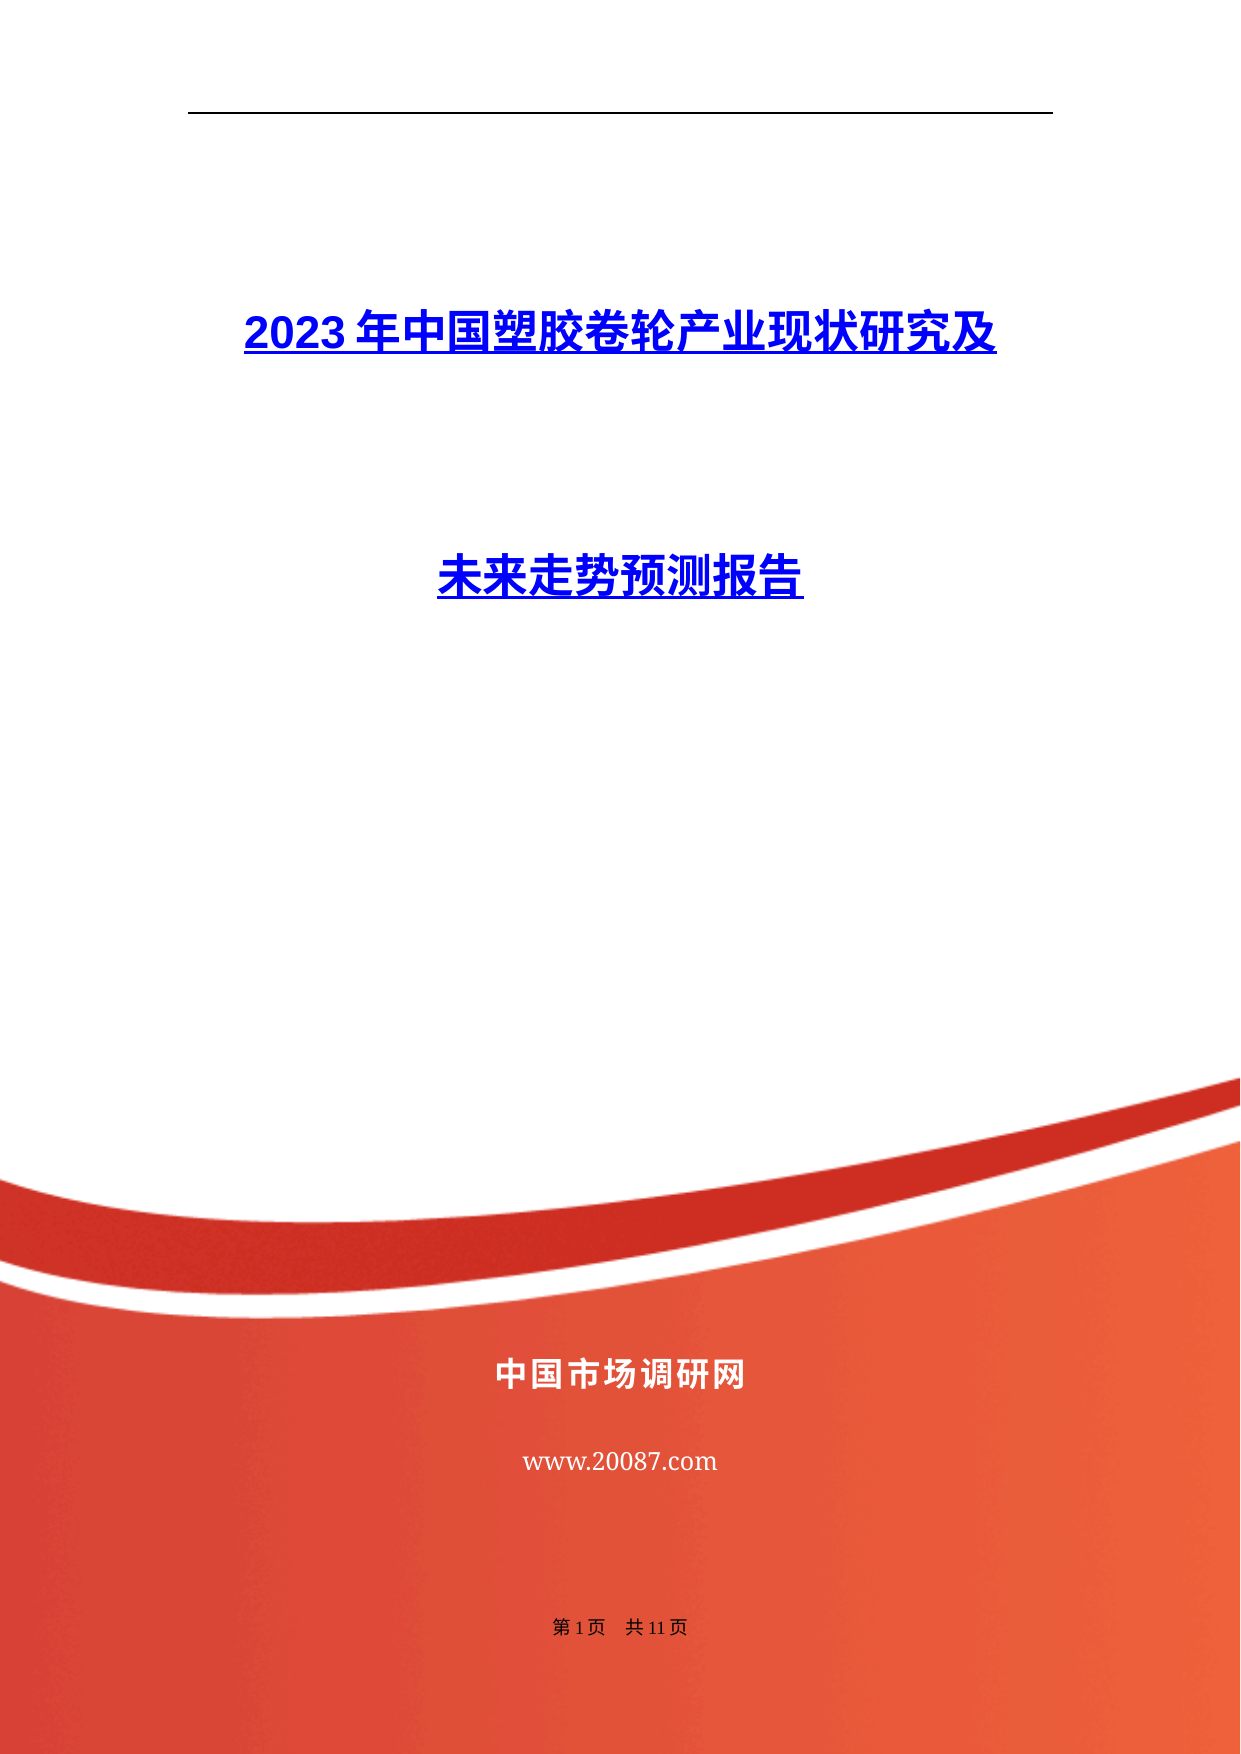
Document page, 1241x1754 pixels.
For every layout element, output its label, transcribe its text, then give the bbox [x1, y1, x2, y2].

picture [0, 1006, 1241, 1754]
subtitle 中国市场调研网 [187, 1339, 1053, 1404]
text www.20087.com [187, 1428, 1053, 1493]
table_header 2023年中国塑胶卷轮产业现状研究及未来走势预测报告 [188, 207, 1053, 773]
